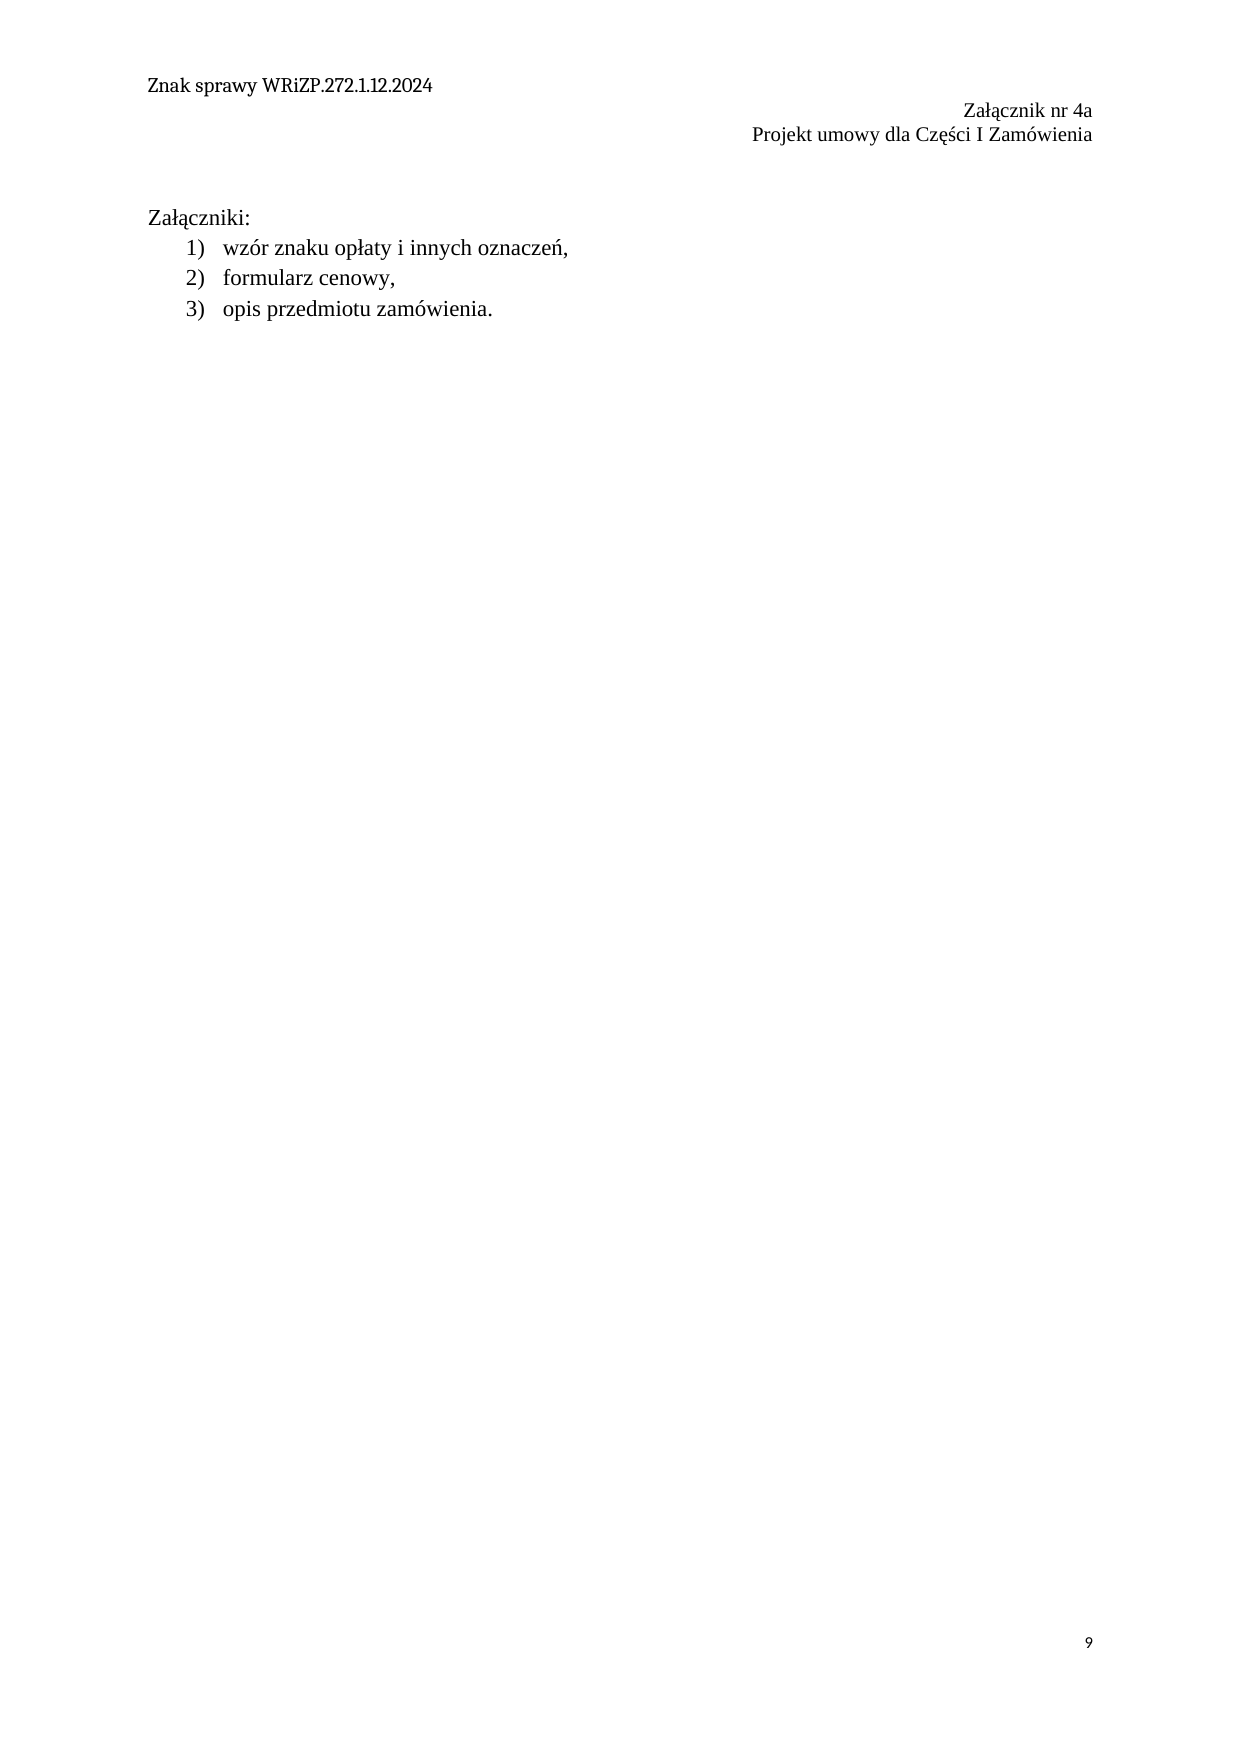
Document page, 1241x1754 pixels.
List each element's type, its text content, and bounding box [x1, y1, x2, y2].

list formularz cenowy, [186, 264, 1093, 291]
list opis przedmiotu zamówienia. [186, 295, 1093, 321]
list wzór znaku opłaty i innych oznaczeń, [186, 234, 1093, 261]
text Załączniki: [148, 204, 1093, 230]
